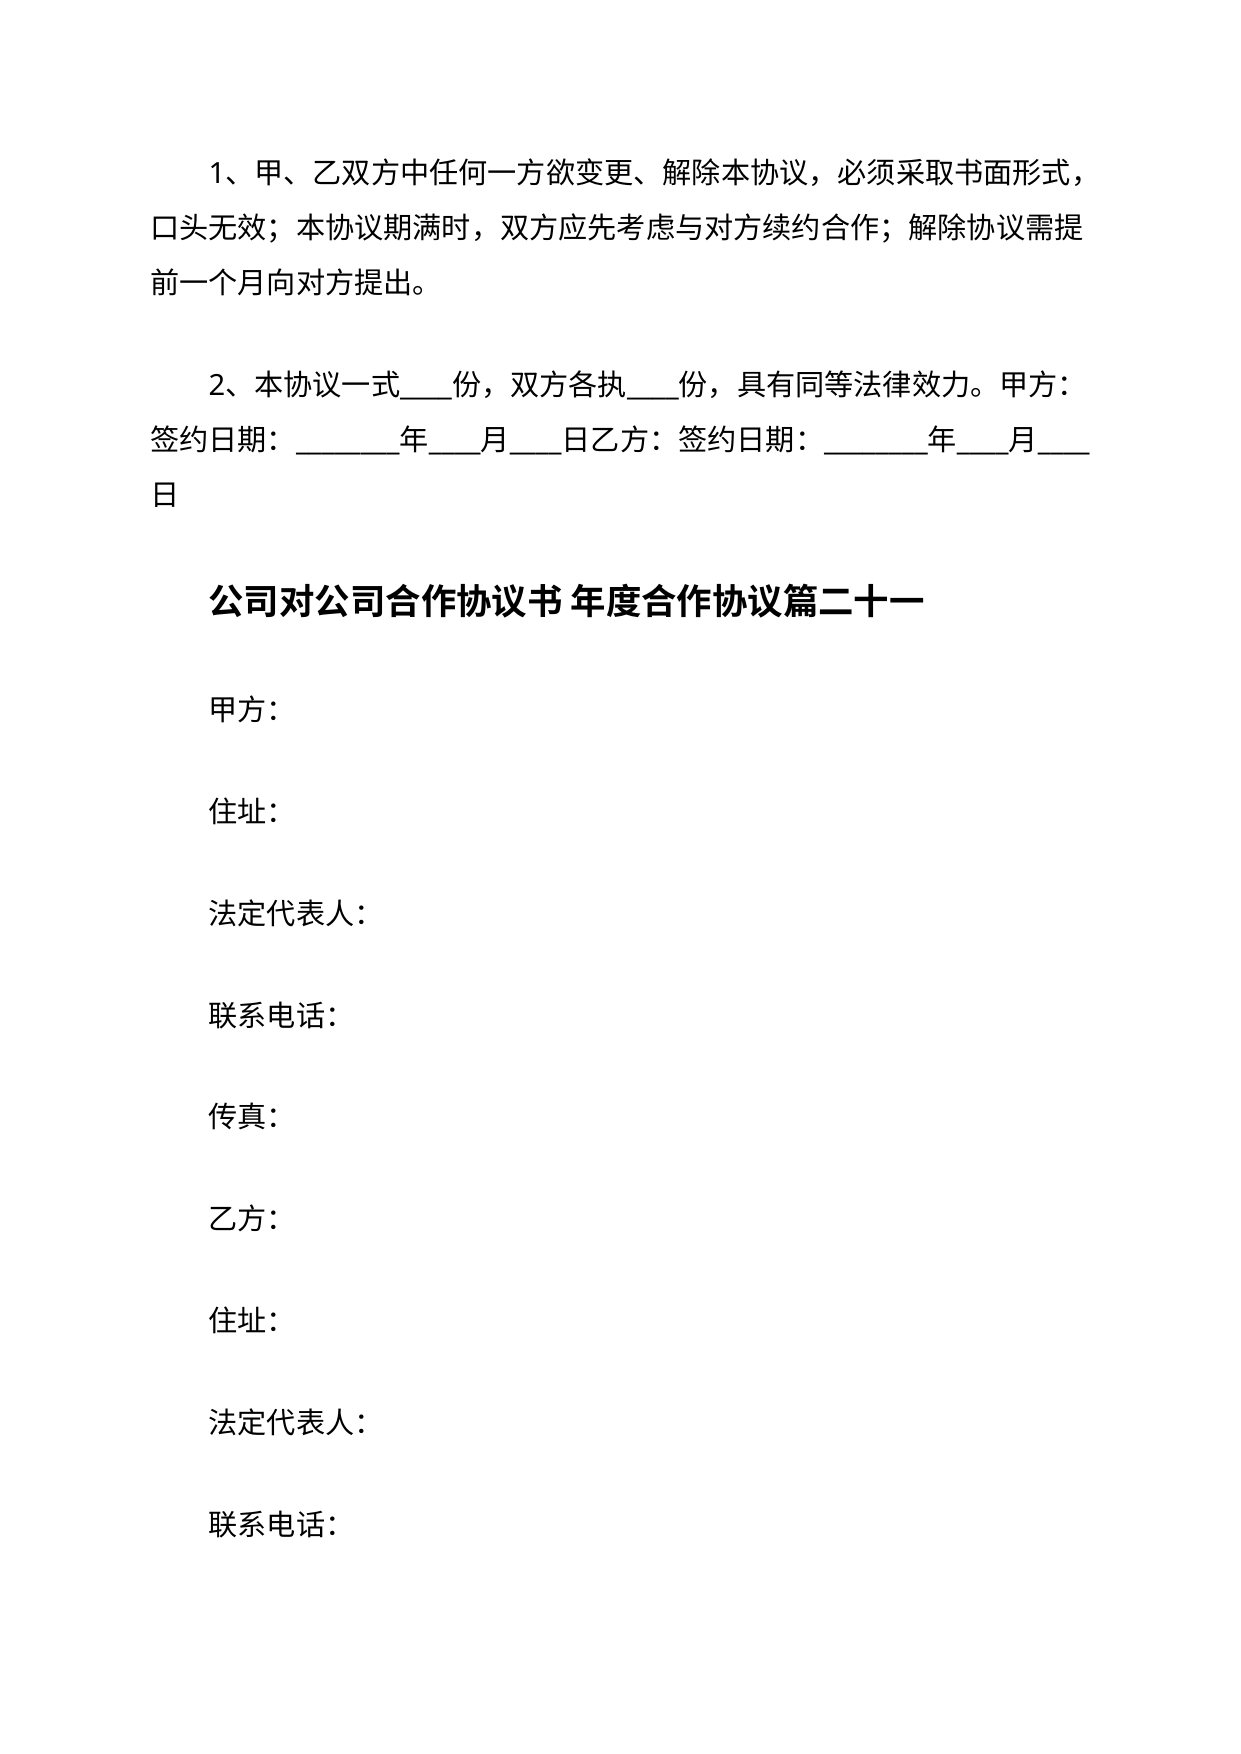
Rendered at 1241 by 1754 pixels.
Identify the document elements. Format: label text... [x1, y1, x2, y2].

text 甲方： [150, 687, 1090, 729]
text 法定代表人： [150, 1399, 1090, 1442]
text 住址： [150, 1297, 1090, 1340]
text 住址： [150, 789, 1090, 831]
text 联系电话： [150, 1501, 1090, 1543]
text 传真： [150, 1094, 1090, 1136]
text 公司对公司合作协议书 年度合作协议篇二十一 [150, 573, 1090, 625]
text 法定代表人： [150, 890, 1090, 933]
text 2、本协议一式____份，双方各执____份，具有同等法律效力。甲方：签约日期：________年____月____日乙方：签约日期：________年____月____日 [150, 362, 1090, 514]
text 1、甲、乙双方中任何一方欲变更、解除本协议，必须采取书面形式，口头无效；本协议期满时，双方应先考虑与对方续约合作；解除协议需提前一个月向对方提出。 [150, 150, 1090, 302]
text 联系电话： [150, 992, 1090, 1034]
text 乙方： [150, 1196, 1090, 1238]
